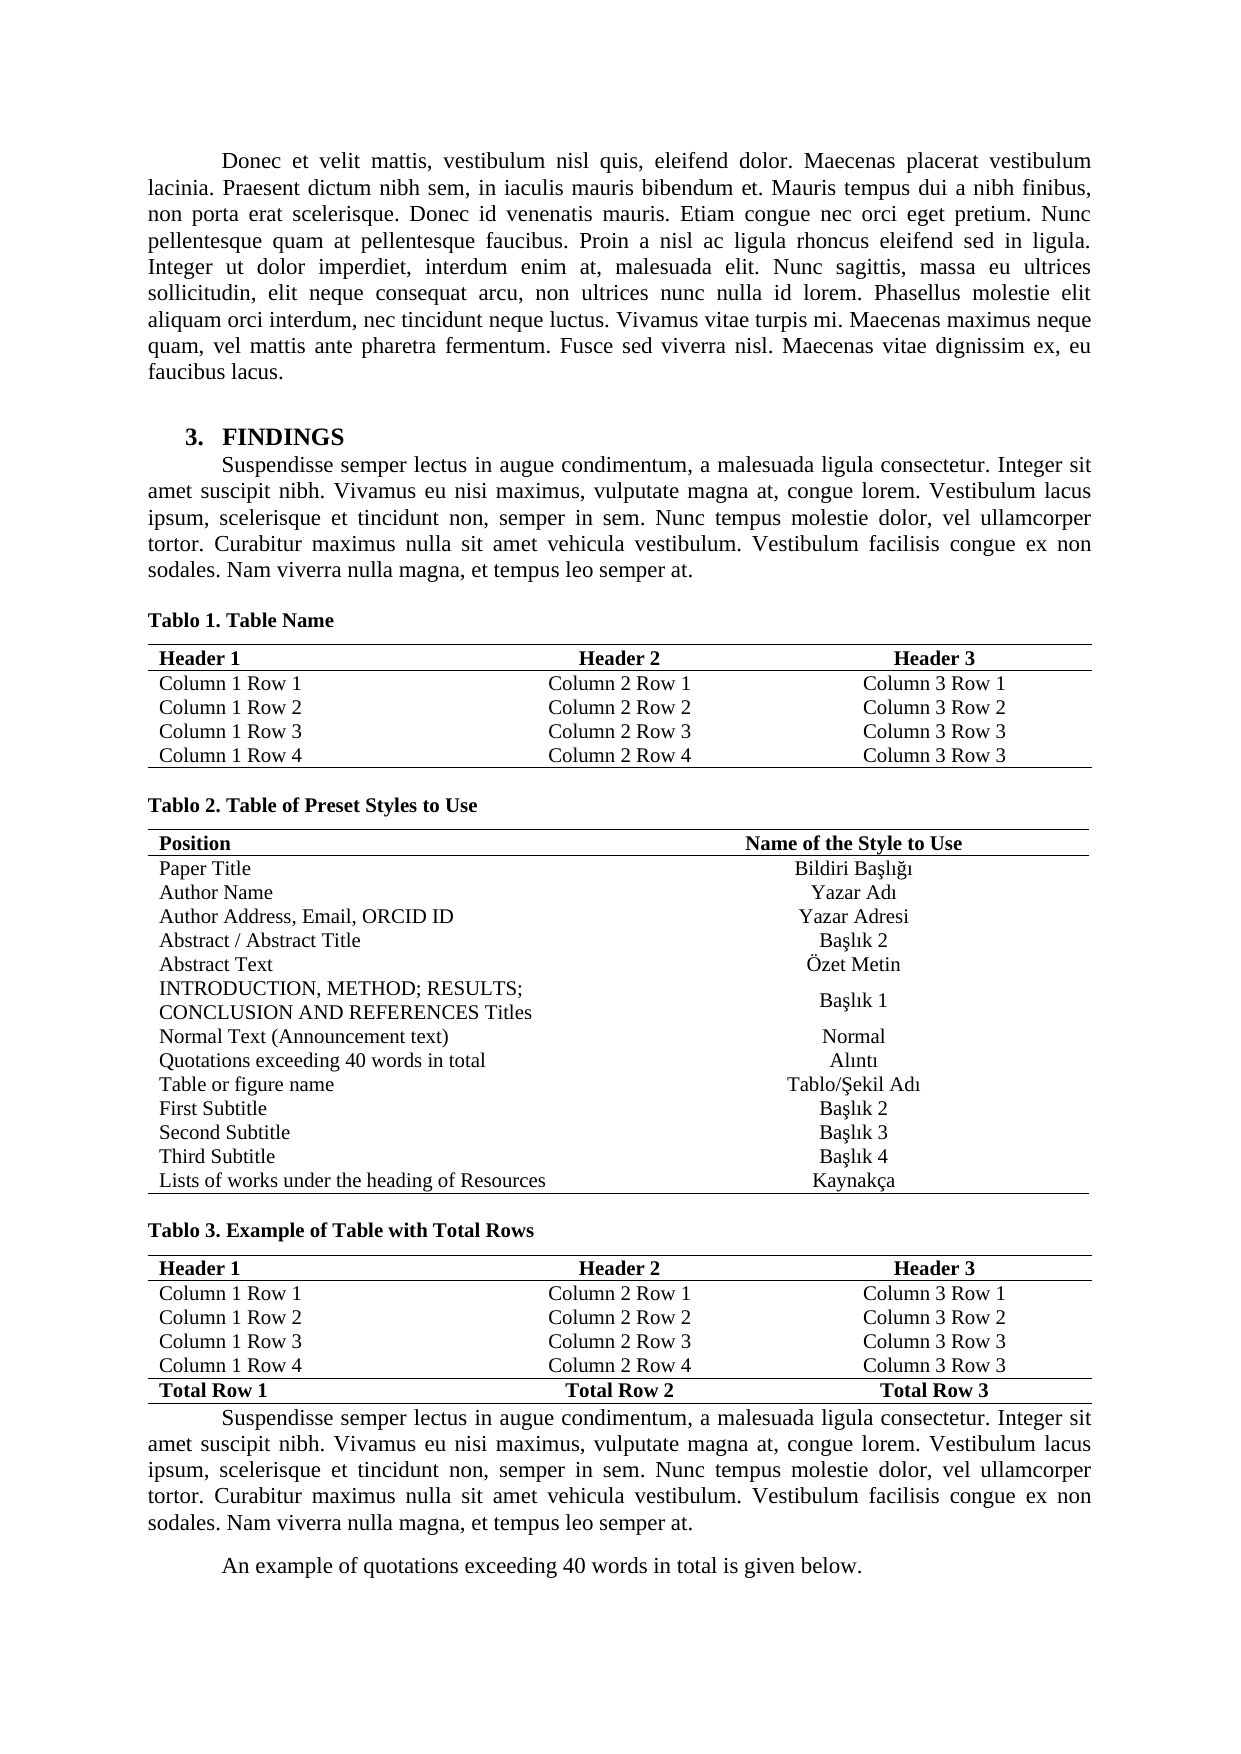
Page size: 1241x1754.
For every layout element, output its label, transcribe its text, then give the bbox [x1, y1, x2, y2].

table_cell Column 2 Row 3 [462, 1329, 777, 1353]
table_cell Column 3 Row 3 [777, 743, 1092, 767]
table_cell Column 1 Row 2 [148, 695, 462, 719]
table_cell First Subtitle [148, 1096, 618, 1120]
table_cell Özet Metin [618, 952, 1089, 976]
table_cell Column 2 Row 3 [462, 719, 777, 743]
table_cell Bildiri Başlığı [618, 856, 1089, 879]
text Donec et velit mattis, vestibulum nisl quis, eleifend dolor. Maecenas placerat vestibulum lacinia. Praesent dictum nibh sem, in iaculis mauris bibendum et. Mauris tempus dui a nibh finibus, non porta erat scelerisque. Donec id venenatis mauris. Etiam congue nec orci eget pretium. Nunc pellentesque quam at pellentesque faucibus. Proin a nisl ac ligula rhoncus eleifend sed in ligula. Integer ut dolor imperdiet, interdum enim at, malesuada elit. Nunc sagittis, massa eu ultrices sollicitudin, elit neque consequat arcu, non ultrices nunc nulla id lorem. Phasellus molestie elit aliquam orci interdum, nec tincidunt neque luctus. Vivamus vitae turpis mi. Maecenas maximus neque quam, vel mattis ante pharetra fermentum. Fusce sed viverra nisl. Maecenas vitae dignissim ex, eu faucibus lacus. [148, 148, 1093, 385]
table_cell Column 3 Row 2 [777, 695, 1092, 719]
table_header Header 1 [148, 645, 462, 669]
table_cell Total Row 2 [462, 1379, 777, 1402]
table_cell Column 2 Row 4 [462, 743, 777, 767]
table_cell Yazar Adresi [618, 904, 1089, 928]
table_cell Column 1 Row 4 [148, 1353, 462, 1377]
text Tablo 1. Table Name [148, 608, 1093, 632]
subtitle FINDINGS [185, 422, 1093, 451]
table_cell Column 1 Row 4 [148, 743, 462, 767]
table_cell Column 3 Row 1 [777, 1281, 1092, 1305]
table_header Header 3 [777, 1256, 1092, 1280]
table_header Header 2 [462, 645, 777, 669]
table_header Name of the Style to Use [618, 830, 1089, 854]
table_cell Normal [618, 1024, 1089, 1048]
text Tablo 2. Table of Preset Styles to Use [148, 793, 1093, 817]
table_cell INTRODUCTION, METHOD; RESULTS; CONCLUSION AND REFERENCES Titles [148, 976, 618, 1024]
table_cell Tablo/Şekil Adı [618, 1072, 1089, 1096]
table_cell Alıntı [618, 1048, 1089, 1072]
table_cell Column 3 Row 1 [777, 671, 1092, 694]
table_cell Column 1 Row 3 [148, 719, 462, 743]
table_cell Başlık 4 [618, 1144, 1089, 1168]
table_cell Column 2 Row 2 [462, 1305, 777, 1329]
table_cell Paper Title [148, 856, 618, 879]
table_cell Başlık 3 [618, 1120, 1089, 1144]
text An example of quotations exceeding 40 words in total is given below. [148, 1552, 1093, 1578]
table_cell Column 2 Row 1 [462, 671, 777, 694]
table_cell Column 1 Row 2 [148, 1305, 462, 1329]
table_header Header 2 [462, 1256, 777, 1280]
table_cell Column 1 Row 1 [148, 671, 462, 694]
table_cell Lists of works under the heading of Resources [148, 1168, 618, 1192]
text Tablo 3. Example of Table with Total Rows [148, 1218, 1093, 1242]
table_cell Total Row 3 [777, 1379, 1092, 1402]
table_cell Second Subtitle [148, 1120, 618, 1144]
table_cell Table or figure name [148, 1072, 618, 1096]
table_cell Column 3 Row 3 [777, 1329, 1092, 1353]
table_header Header 3 [777, 645, 1092, 669]
table_cell Column 1 Row 3 [148, 1329, 462, 1353]
table_cell Column 2 Row 1 [462, 1281, 777, 1305]
table_header Header 1 [148, 1256, 462, 1280]
table_cell Column 3 Row 2 [777, 1305, 1092, 1329]
table_cell Third Subtitle [148, 1144, 618, 1168]
table_cell Başlık 1 [618, 976, 1089, 1024]
table_cell Abstract / Abstract Title [148, 928, 618, 952]
table_header Position [148, 830, 618, 854]
table_cell Abstract Text [148, 952, 618, 976]
table_cell Author Address, Email, ORCID ID [148, 904, 618, 928]
table_cell Column 2 Row 4 [462, 1353, 777, 1377]
table_cell Total Row 1 [148, 1379, 462, 1402]
table_cell Column 3 Row 3 [777, 719, 1092, 743]
table_cell Column 1 Row 1 [148, 1281, 462, 1305]
table_cell Yazar Adı [618, 880, 1089, 904]
table_cell Author Name [148, 880, 618, 904]
table_cell Quotations exceeding 40 words in total [148, 1048, 618, 1072]
table_cell Başlık 2 [618, 928, 1089, 952]
table_cell Başlık 2 [618, 1096, 1089, 1120]
table_cell Column 3 Row 3 [777, 1353, 1092, 1377]
table_cell Normal Text (Announcement text) [148, 1024, 618, 1048]
table_cell Column 2 Row 2 [462, 695, 777, 719]
table_cell Kaynakça [618, 1168, 1089, 1192]
